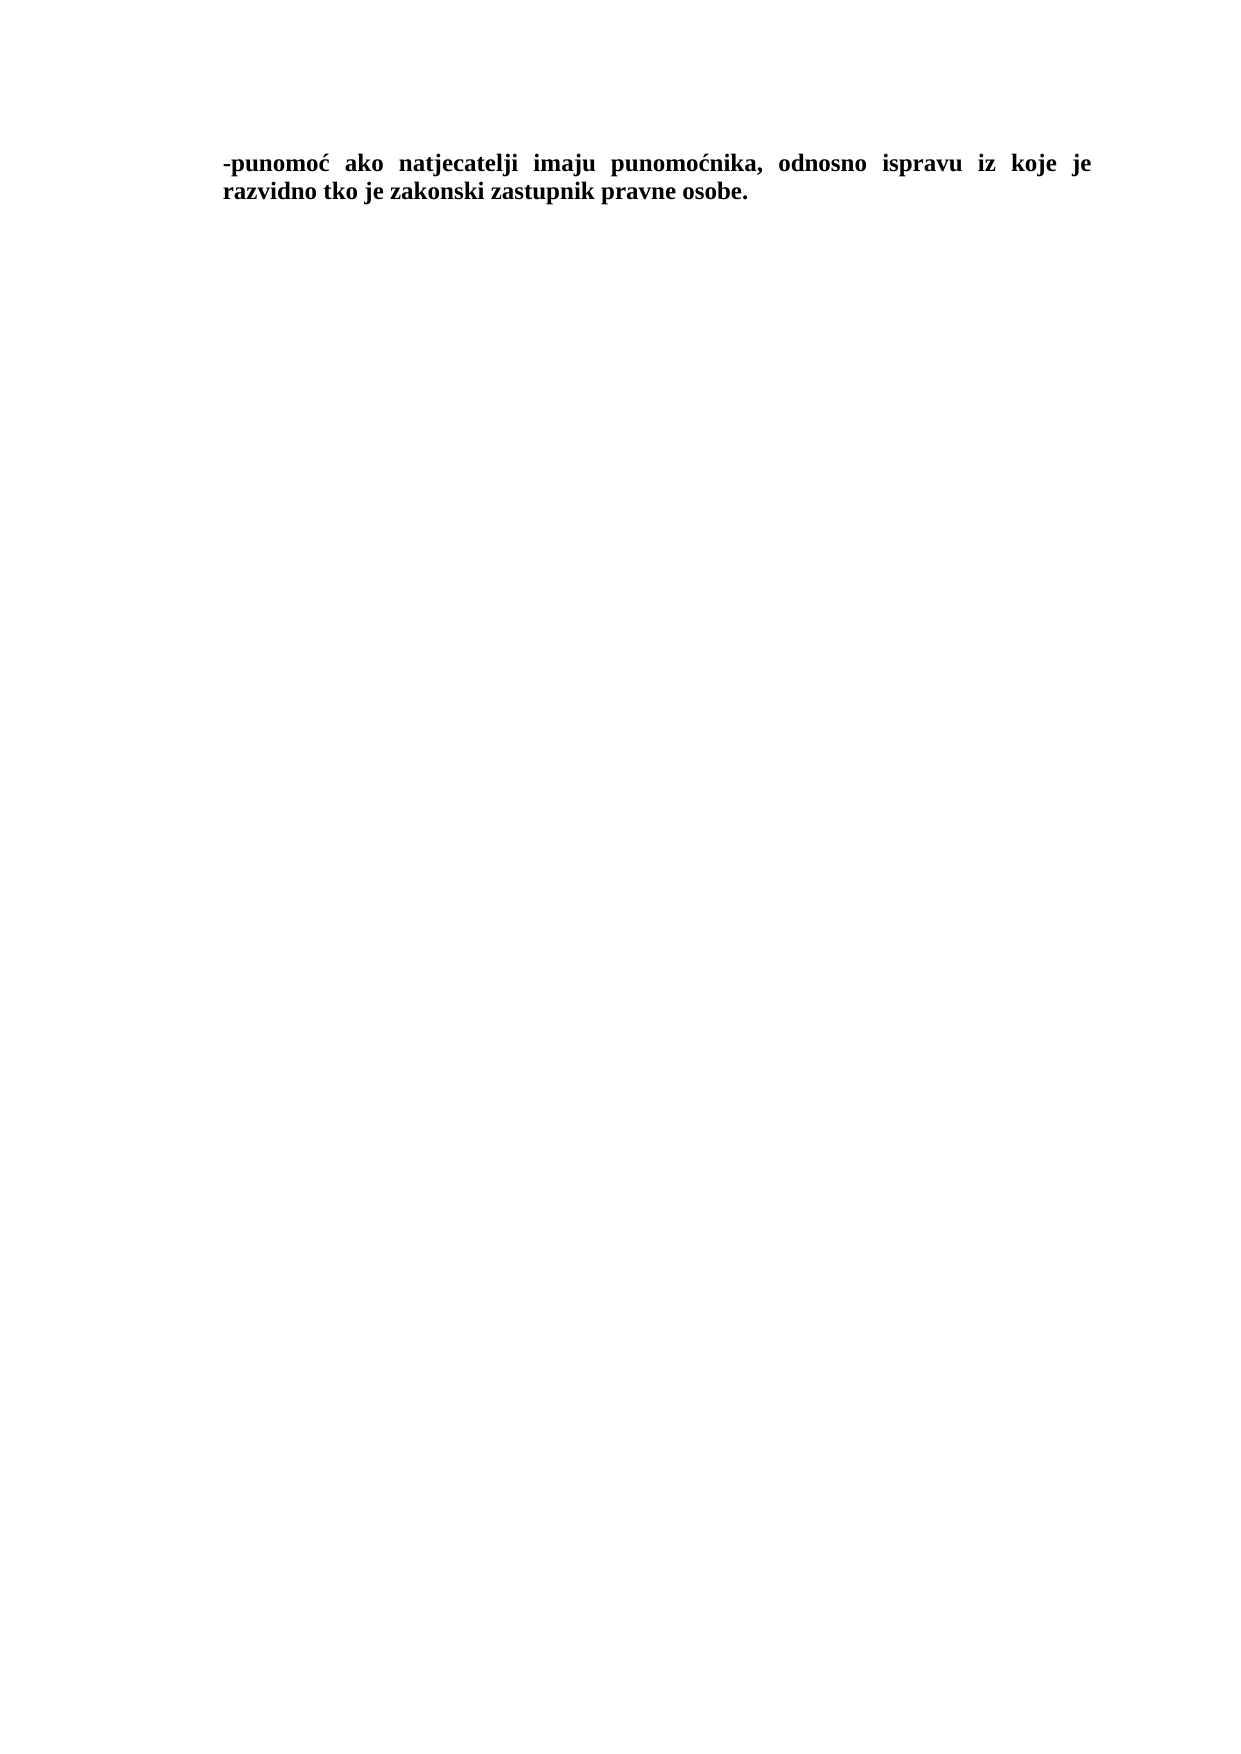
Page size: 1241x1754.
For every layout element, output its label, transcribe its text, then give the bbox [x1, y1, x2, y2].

text -punomoć ako natjecatelji imaju punomoćnika, odnosno ispravu iz koje je razvidno tko je zakonski zastupnik pravne osobe. [223, 148, 1093, 205]
